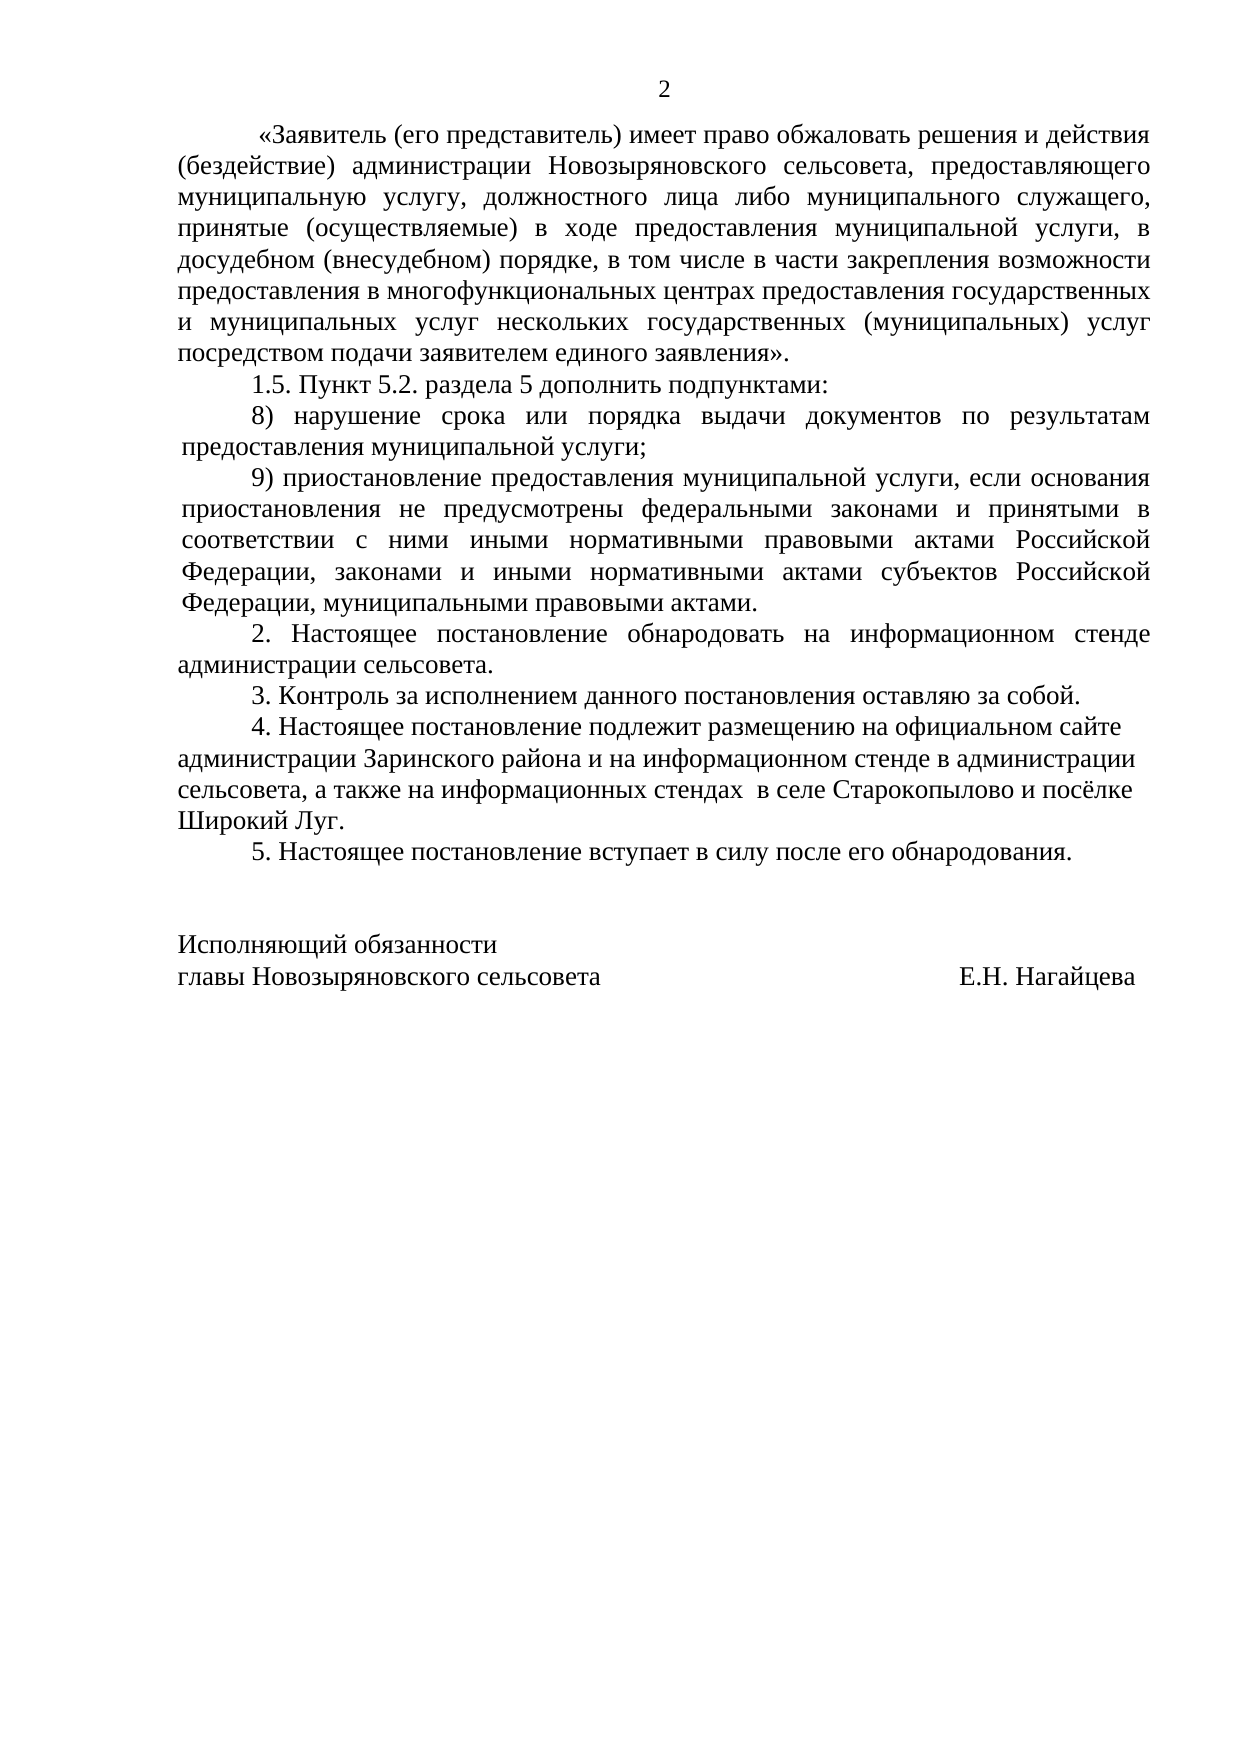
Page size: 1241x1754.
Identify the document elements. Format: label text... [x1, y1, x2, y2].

text 9) приостановление предоставления муниципальной услуги, если основания приостановления не предусмотрены федеральными законами и принятыми в соответствии с ними иными нормативными правовыми актами Российской Федерации, законами и иными нормативными актами субъектов Российской Федерации, муниципальными правовыми актами. [181, 461, 1152, 617]
text 4. Настоящее постановление подлежит размещению на официальном сайте администрации Заринского района и на информационном стенде в администрации сельсовета, а также на информационных стендах в селе Старокопылово и посёлке Широкий Луг. [177, 711, 1152, 835]
text главы Новозыряновского сельсовета Е.Н. Нагайцева [177, 960, 1152, 991]
text 3. Контроль за исполнением данного постановления оставляю за собой. [177, 679, 1152, 711]
text 5. Настоящее постановление вступает в силу после его обнародования. [177, 835, 1152, 866]
text 1.5. Пункт 5.2. раздела 5 дополнить подпунктами: [177, 367, 1152, 399]
text «Заявитель (его представитель) имеет право обжаловать решения и действия (бездействие) администрации Новозыряновского сельсовета, предоставляющего муниципальную услугу, должностного лица либо муниципального служащего, принятые (осуществляемые) в ходе предоставления муниципальной услуги, в досудебном (внесудебном) порядке, в том числе в части закрепления возможности предоставления в многофункциональных центрах предоставления государственных и муниципальных услуг нескольких государственных (муниципальных) услуг посредством подачи заявителем единого заявления». [177, 118, 1152, 367]
text 8) нарушение срока или порядка выдачи документов по результатам предоставления муниципальной услуги; [181, 399, 1152, 461]
text 2. Настоящее постановление обнародовать на информационном стенде администрации сельсовета. [177, 617, 1152, 679]
text Исполняющий обязанности [177, 928, 1152, 960]
